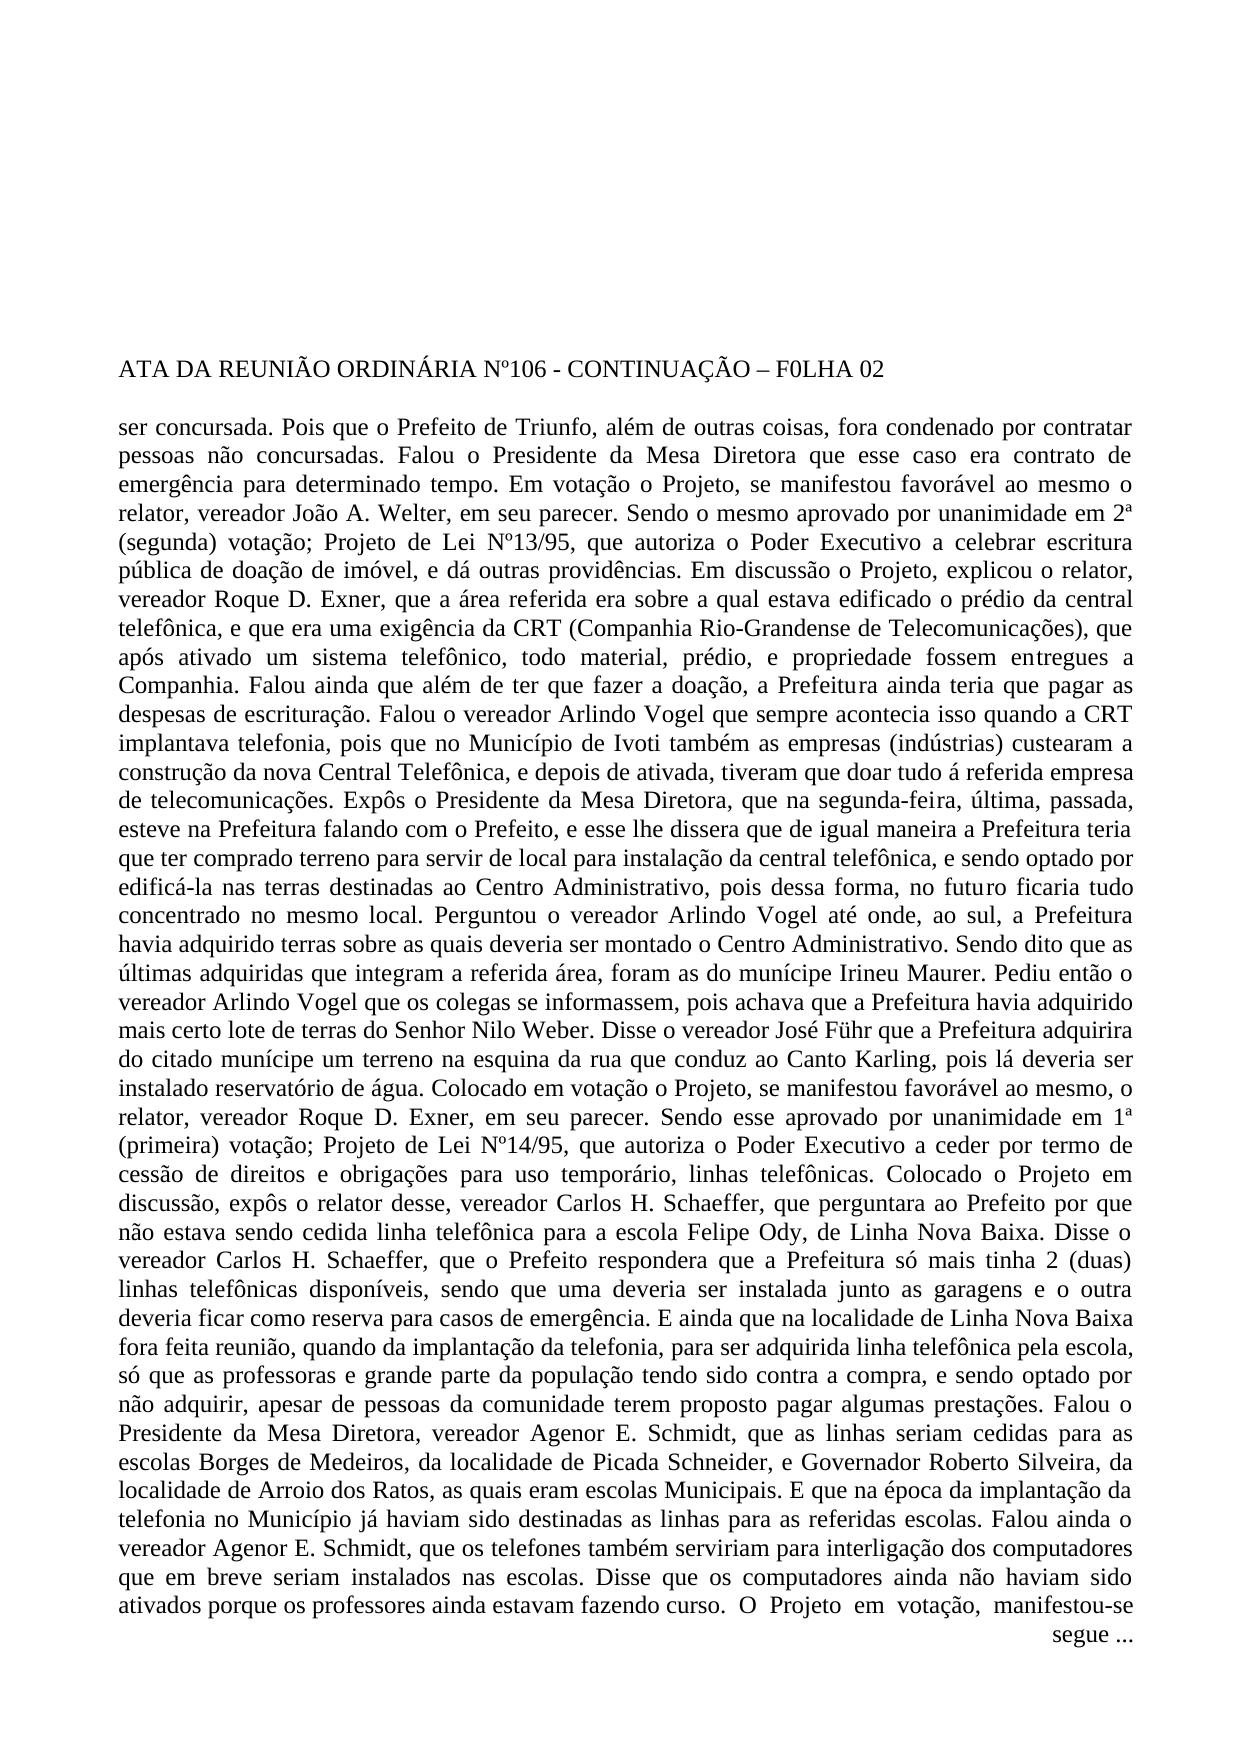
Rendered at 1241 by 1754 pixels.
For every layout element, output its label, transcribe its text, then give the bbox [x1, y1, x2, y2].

text ser concursada. Pois que o Prefeito de Triunfo, além de outras coisas, fora condenado por contratar pessoas não concursadas. Falou o Presidente da Mesa Diretora que esse caso era contrato de emergência para determinado tempo. Em votação o Projeto, se manifestou favorável ao mesmo o relator, vereador João A. Welter, em seu parecer. Sendo o mesmo aprovado por unanimidade em 2ª (segunda) votação; Projeto de Lei Nº13/95, que autoriza o Poder Executivo a celebrar escritura pública de doação de imóvel, e dá outras providências. Em discussão o Projeto, explicou o relator, vereador Roque D. Exner, que a área referida era sobre a qual estava edificado o prédio da central telefônica, e que era uma exigência da CRT (Companhia Rio-Grandense de Telecomunicações), que após ativado um sistema telefônico, todo material, prédio, e propriedade fossem entregues a Companhia. Falou ainda que além de ter que fazer a doação, a Prefeitura ainda teria que pagar as despesas de escrituração. Falou o vereador Arlindo Vogel que sempre acontecia isso quando a CRT implantava telefonia, pois que no Município de Ivoti também as empresas (indústrias) custearam a construção da nova Central Telefônica, e depois de ativada, tiveram que doar tudo á referida empresa de telecomunicações. Expôs o Presidente da Mesa Diretora, que na segunda-feira, última, passada, esteve na Prefeitura falando com o Prefeito, e esse lhe dissera que de igual maneira a Prefeitura teria que ter comprado terreno para servir de local para instalação da central telefônica, e sendo optado por edificá-la nas terras destinadas ao Centro Administrativo, pois dessa forma, no futuro ficaria tudo concentrado no mesmo local. Perguntou o vereador Arlindo Vogel até onde, ao sul, a Prefeitura havia adquirido terras sobre as quais deveria ser montado o Centro Administrativo. Sendo dito que as últimas adquiridas que integram a referida área, foram as do munícipe Irineu Maurer. Pediu então o vereador Arlindo Vogel que os colegas se informassem, pois achava que a Prefeitura havia adquirido mais certo lote de terras do Senhor Nilo Weber. Disse o vereador José Führ que a Prefeitura adquirira do citado munícipe um terreno na esquina da rua que conduz ao Canto Karling, pois lá deveria ser instalado reservatório de água. Colocado em votação o Projeto, se manifestou favorável ao mesmo, o relator, vereador Roque D. Exner, em seu parecer. Sendo esse aprovado por unanimidade em 1ª (primeira) votação; Projeto de Lei Nº14/95, que autoriza o Poder Executivo a ceder por termo de cessão de direitos e obrigações para uso temporário, linhas telefônicas. Colocado o Projeto em discussão, expôs o relator desse, vereador Carlos H. Schaeffer, que perguntara ao Prefeito por que não estava sendo cedida linha telefônica para a escola Felipe Ody, de Linha Nova Baixa. Disse o vereador Carlos H. Schaeffer, que o Prefeito respondera que a Prefeitura só mais tinha 2 (duas) linhas telefônicas disponíveis, sendo que uma deveria ser instalada junto as garagens e o outra deveria ficar como reserva para casos de emergência. E ainda que na localidade de Linha Nova Baixa fora feita reunião, quando da implantação da telefonia, para ser adquirida linha telefônica pela escola, só que as professoras e grande parte da população tendo sido contra a compra, e sendo optado por não adquirir, apesar de pessoas da comunidade terem proposto pagar algumas prestações. Falou o Presidente da Mesa Diretora, vereador Agenor E. Schmidt, que as linhas seriam cedidas para as escolas Borges de Medeiros, da localidade de Picada Schneider, e Governador Roberto Silveira, da localidade de Arroio dos Ratos, as quais eram escolas Municipais. E que na época da implantação da telefonia no Município já haviam sido destinadas as linhas para as referidas escolas. Falou ainda o vereador Agenor E. Schmidt, que os telefones também serviriam para interligação dos computadores que em breve seriam instalados nas escolas. Disse que os computadores ainda não haviam sido ativados porque os professores ainda estavam fazendo curso. O Projeto em votação, manifestou-se [118, 412, 1134, 1619]
text ATA DA REUNIÃO ORDINÁRIA Nº106 - CONTINUAÇÃO – F0LHA 02 [118, 354, 1134, 383]
text segue ... [118, 1619, 1134, 1648]
